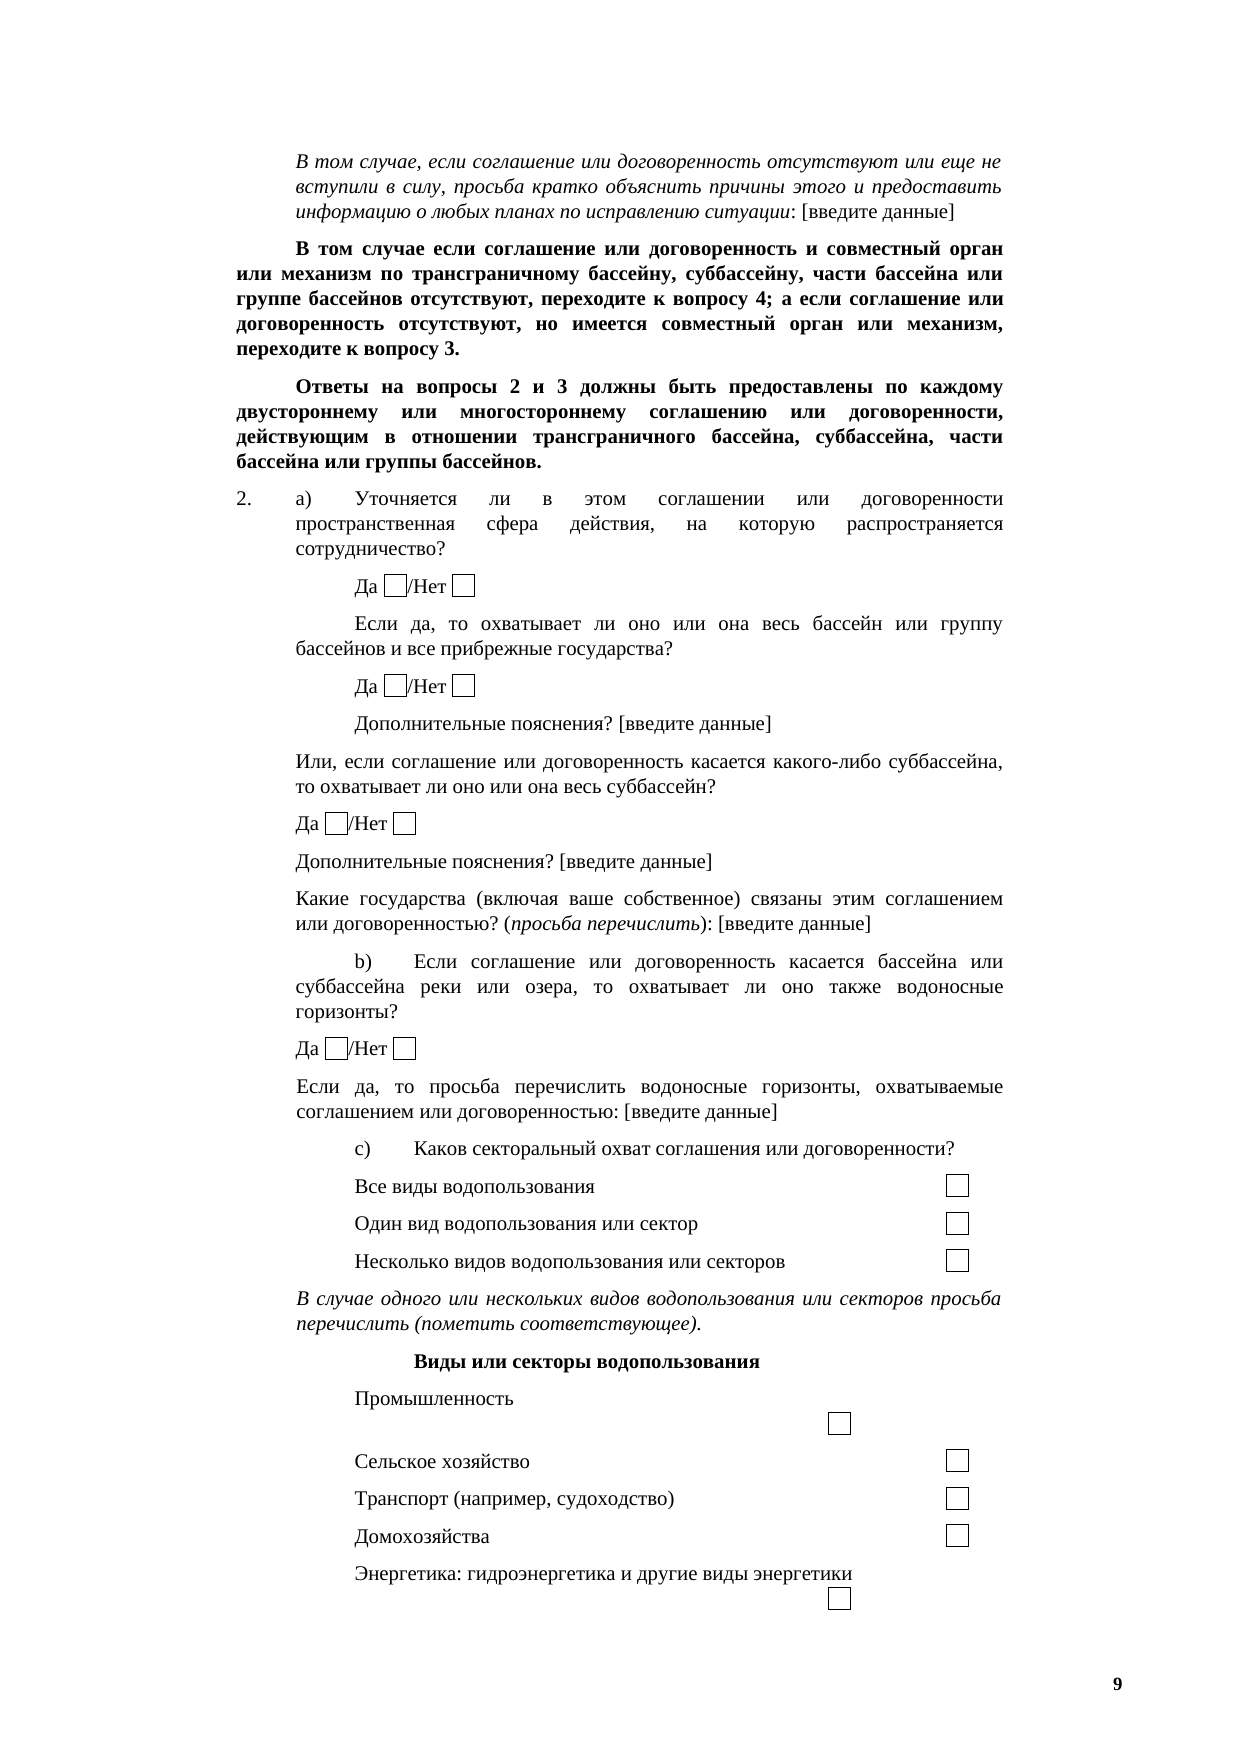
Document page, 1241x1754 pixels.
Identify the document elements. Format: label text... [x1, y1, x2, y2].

text b) Если соглашение или договоренность касается бассейна или суббассейна реки или озера, то охватывает ли оно также водоносные горизонты? [236, 948, 1004, 1023]
text Один вид водопользования или сектор [236, 1210, 1004, 1235]
text Да /Нет [295, 673, 1004, 698]
text Какие государства (включая ваше собственное) связаны этим соглашением или договоренностью? (просьба перечислить): [введите данные] [295, 885, 1004, 935]
text Все виды водопользования [236, 1173, 1004, 1198]
text c) Каков секторальный охват соглашения или договоренности? [236, 1135, 1004, 1160]
text Ответы на вопросы 2 и 3 должны быть предоставлены по каждому двустороннему или многостороннему соглашению или договоренности, действующим в отношении трансграничного бассейна, суббассейна, части бассейна или группы бассейнов. [236, 373, 1004, 473]
text Да /Нет [295, 1035, 1004, 1060]
text Несколько видов водопользования или секторов [236, 1248, 1004, 1273]
text Транспорт (например, судоходство) [236, 1485, 1004, 1510]
text Промышленность [236, 1385, 1004, 1435]
text В том случае если соглашение или договоренность и совместный орган или механизм по трансграничному бассейну, суббассейну, части бассейна или группе бассейнов отсутствуют, переходите к вопросу 4; а если соглашение или договоренность отсутствуют, но имеется совместный орган или механизм, переходите к вопросу 3. [236, 235, 1004, 360]
text Виды или секторы водопользования [236, 1348, 1004, 1373]
text В том случае, если соглашение или договоренность отсутствуют или еще не вступили в силу, просьба кратко объяснить причины этого и предоставить информацию о любых планах по исправлению ситуации: [введите данные] [295, 148, 1004, 223]
text Да /Нет [295, 810, 1004, 835]
text Дополнительные пояснения? [введите данные] [295, 848, 1004, 873]
text Домохозяйства [236, 1523, 1004, 1548]
text Сельское хозяйство [236, 1448, 1004, 1473]
text 2. а) Уточняется ли в этом соглашении или договоренности пространственная сфера действия, на которую распространяется сотрудничество? [236, 485, 1004, 560]
text Если да, то просьба перечислить водоносные горизонты, охватываемые соглашением или договоренностью: [введите данные] [296, 1073, 1004, 1123]
text Да /Нет [295, 573, 1004, 598]
text Энергетика: гидроэнергетика и другие виды энергетики [236, 1560, 1004, 1610]
text Дополнительные пояснения? [введите данные] [236, 710, 1004, 735]
text Или, если соглашение или договоренность касается какого-либо суббассейна, то охватывает ли оно или она весь суббассейн? [295, 748, 1004, 798]
text Если да, то охватывает ли оно или она весь бассейн или группу бассейнов и все прибрежные государства? [295, 610, 1004, 660]
text В случае одного или нескольких видов водопользования или секторов просьба перечислить (пометить соответствующее). [296, 1285, 1004, 1335]
